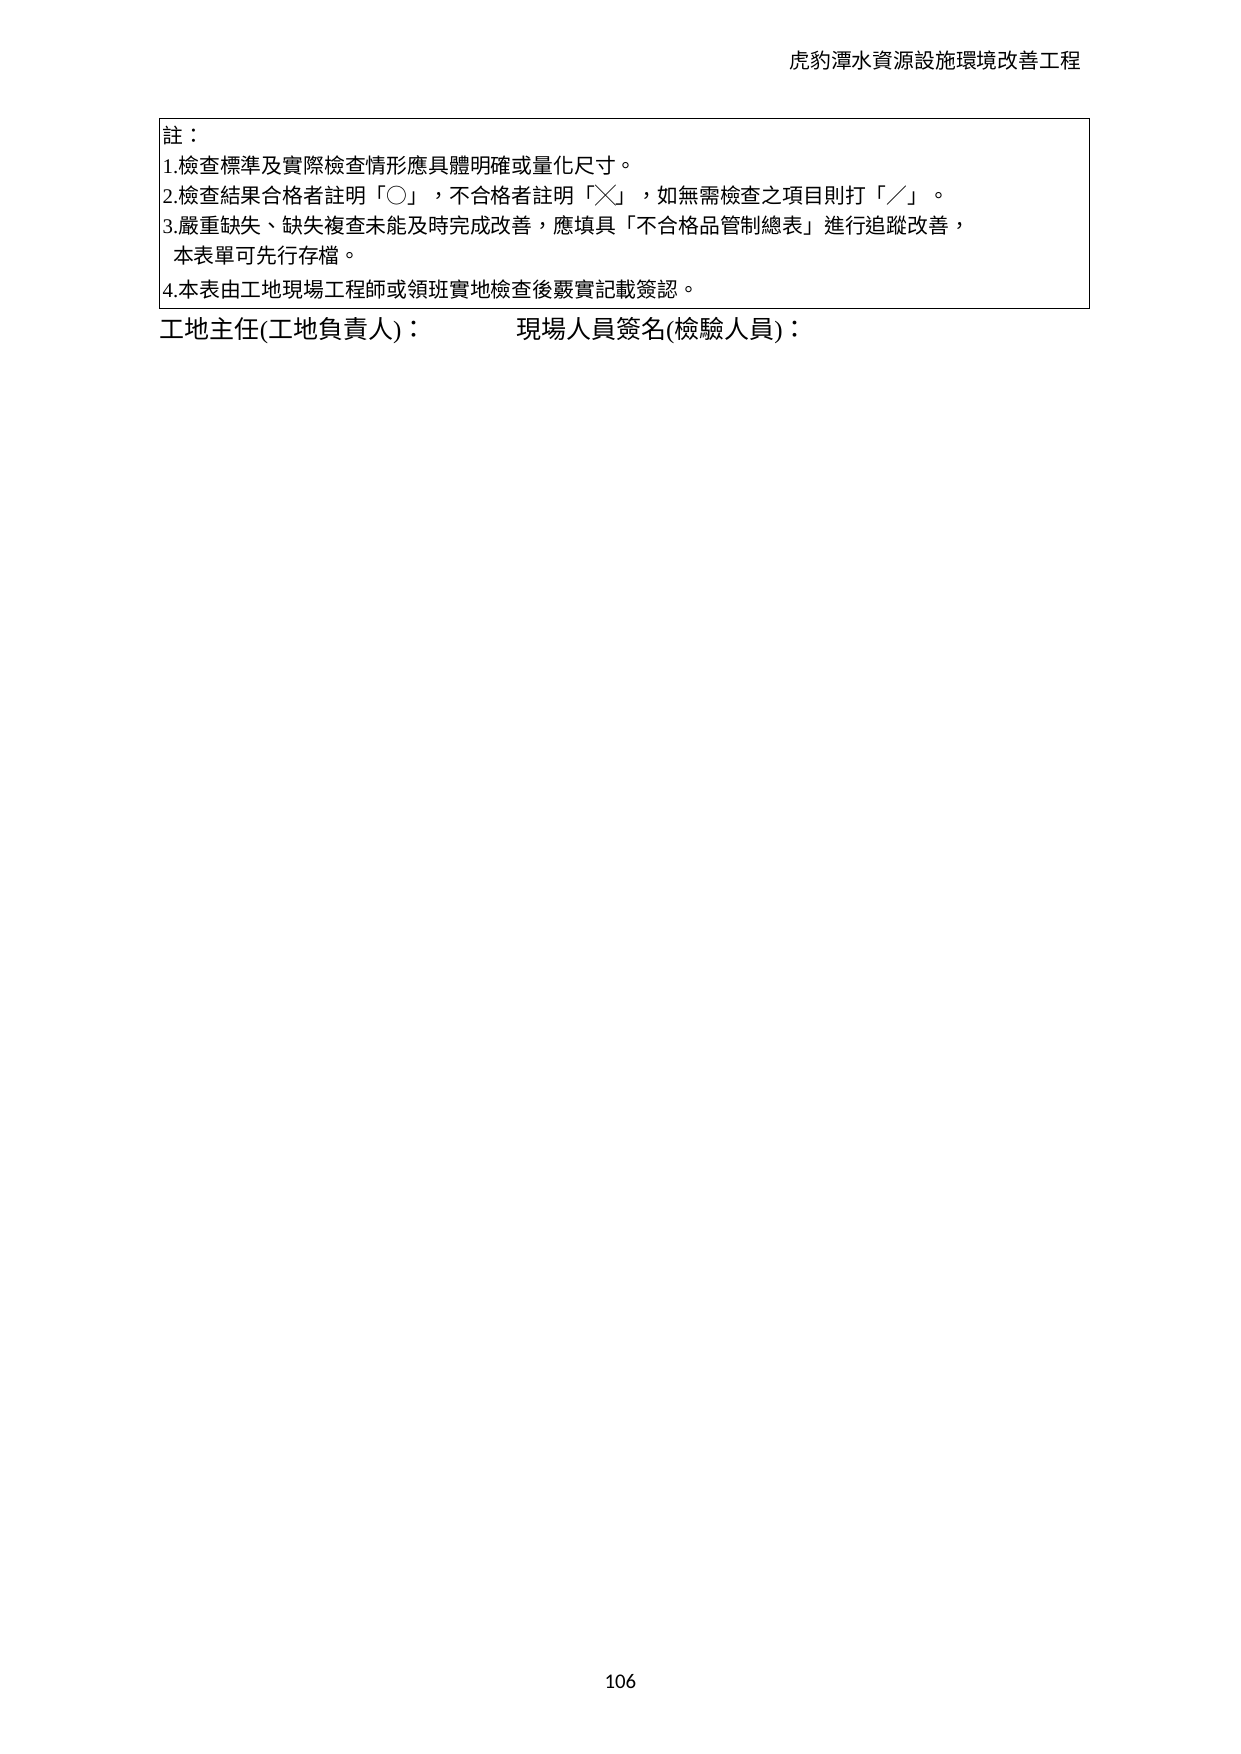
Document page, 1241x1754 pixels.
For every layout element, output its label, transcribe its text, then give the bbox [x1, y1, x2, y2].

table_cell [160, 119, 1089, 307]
text 工地主任(工地負責人)： 現場人員簽名(檢驗人員)： [159, 309, 1081, 346]
